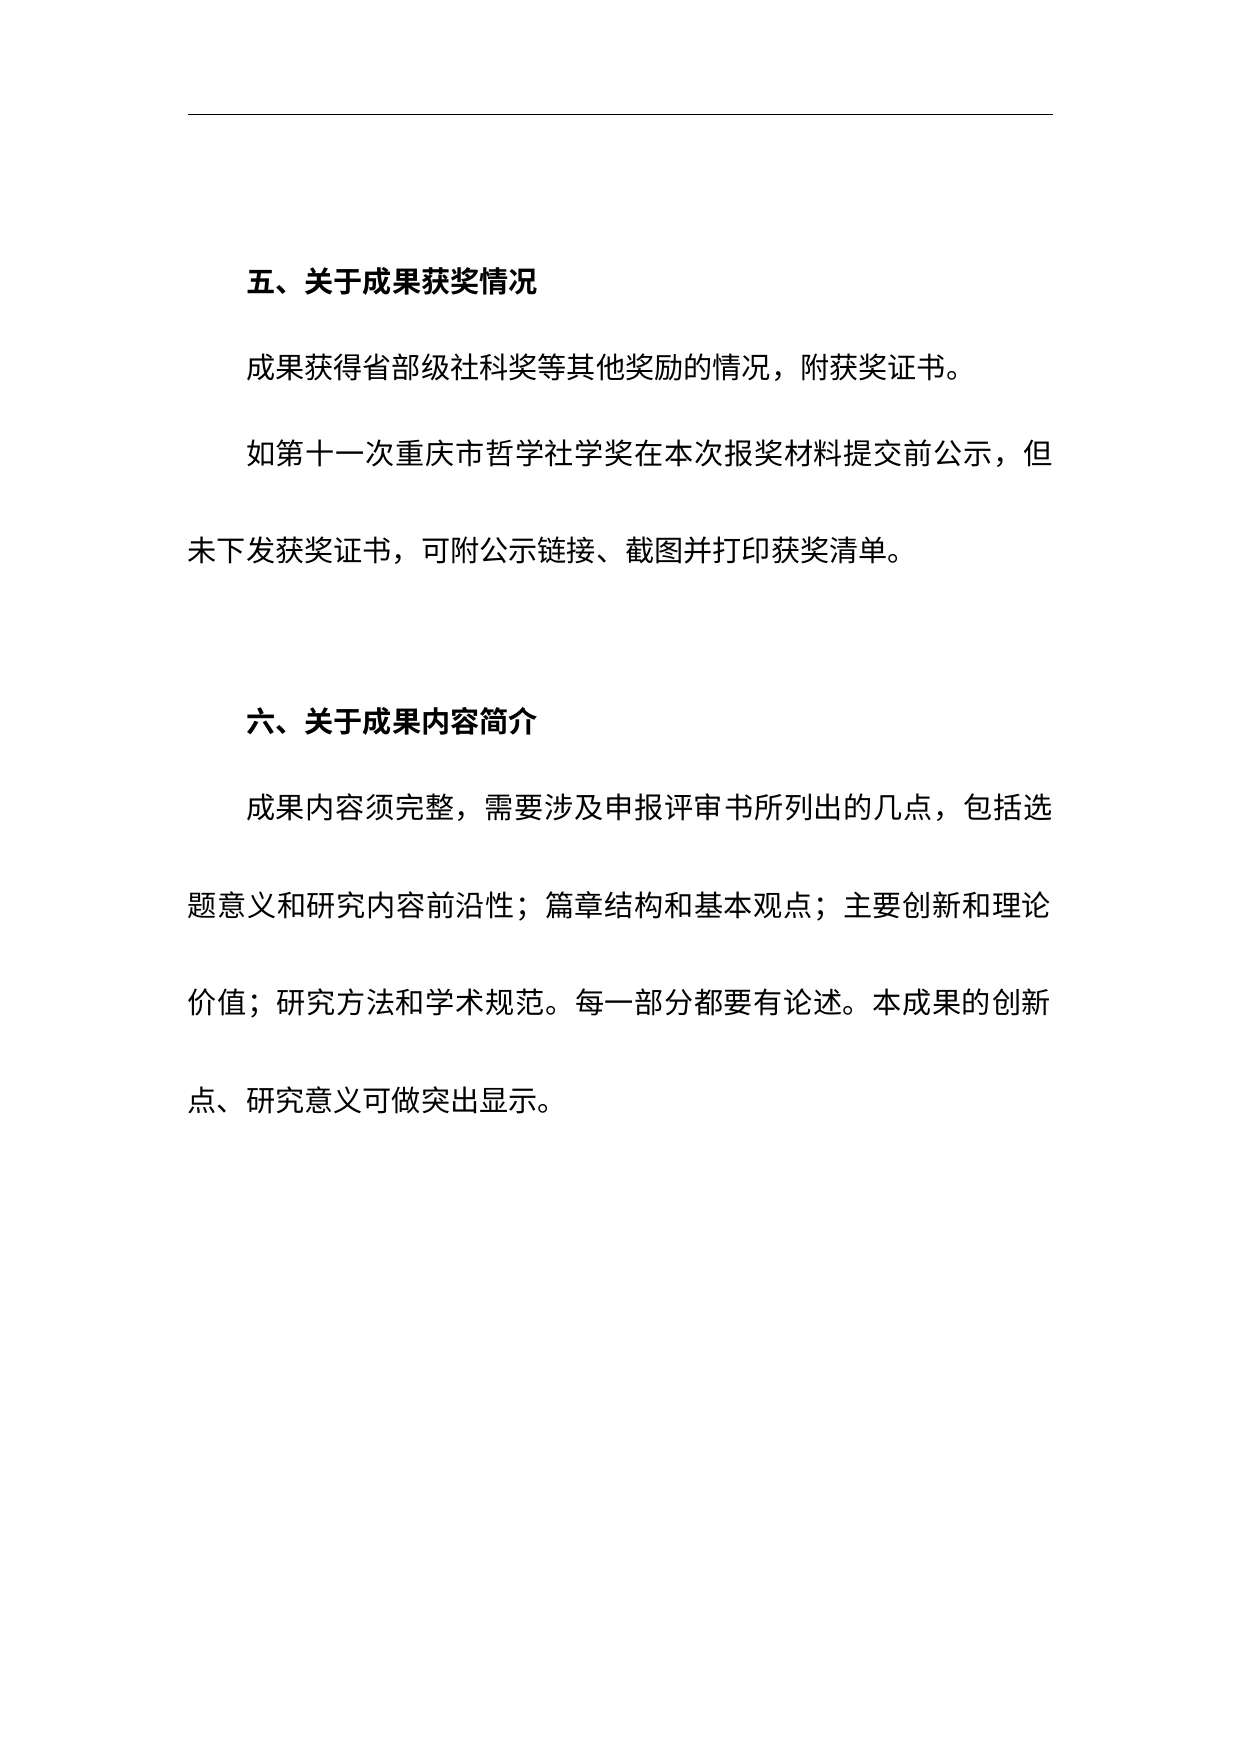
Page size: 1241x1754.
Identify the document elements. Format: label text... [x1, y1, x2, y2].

text 五、关于成果获奖情况 [187, 247, 1053, 312]
text 六、关于成果内容简介 [187, 687, 1053, 752]
text 成果获得省部级社科奖等其他奖励的情况，附获奖证书。 [187, 333, 1053, 398]
text 如第十一次重庆市哲学社学奖在本次报奖材料提交前公示，但未下发获奖证书，可附公示链接、截图并打印获奖清单。 [187, 419, 1053, 582]
text 成果内容须完整，需要涉及申报评审书所列出的几点，包括选题意义和研究内容前沿性；篇章结构和基本观点；主要创新和理论价值；研究方法和学术规范。每一部分都要有论述。本成果的创新点、研究意义可做突出显示。 [187, 774, 1053, 1131]
